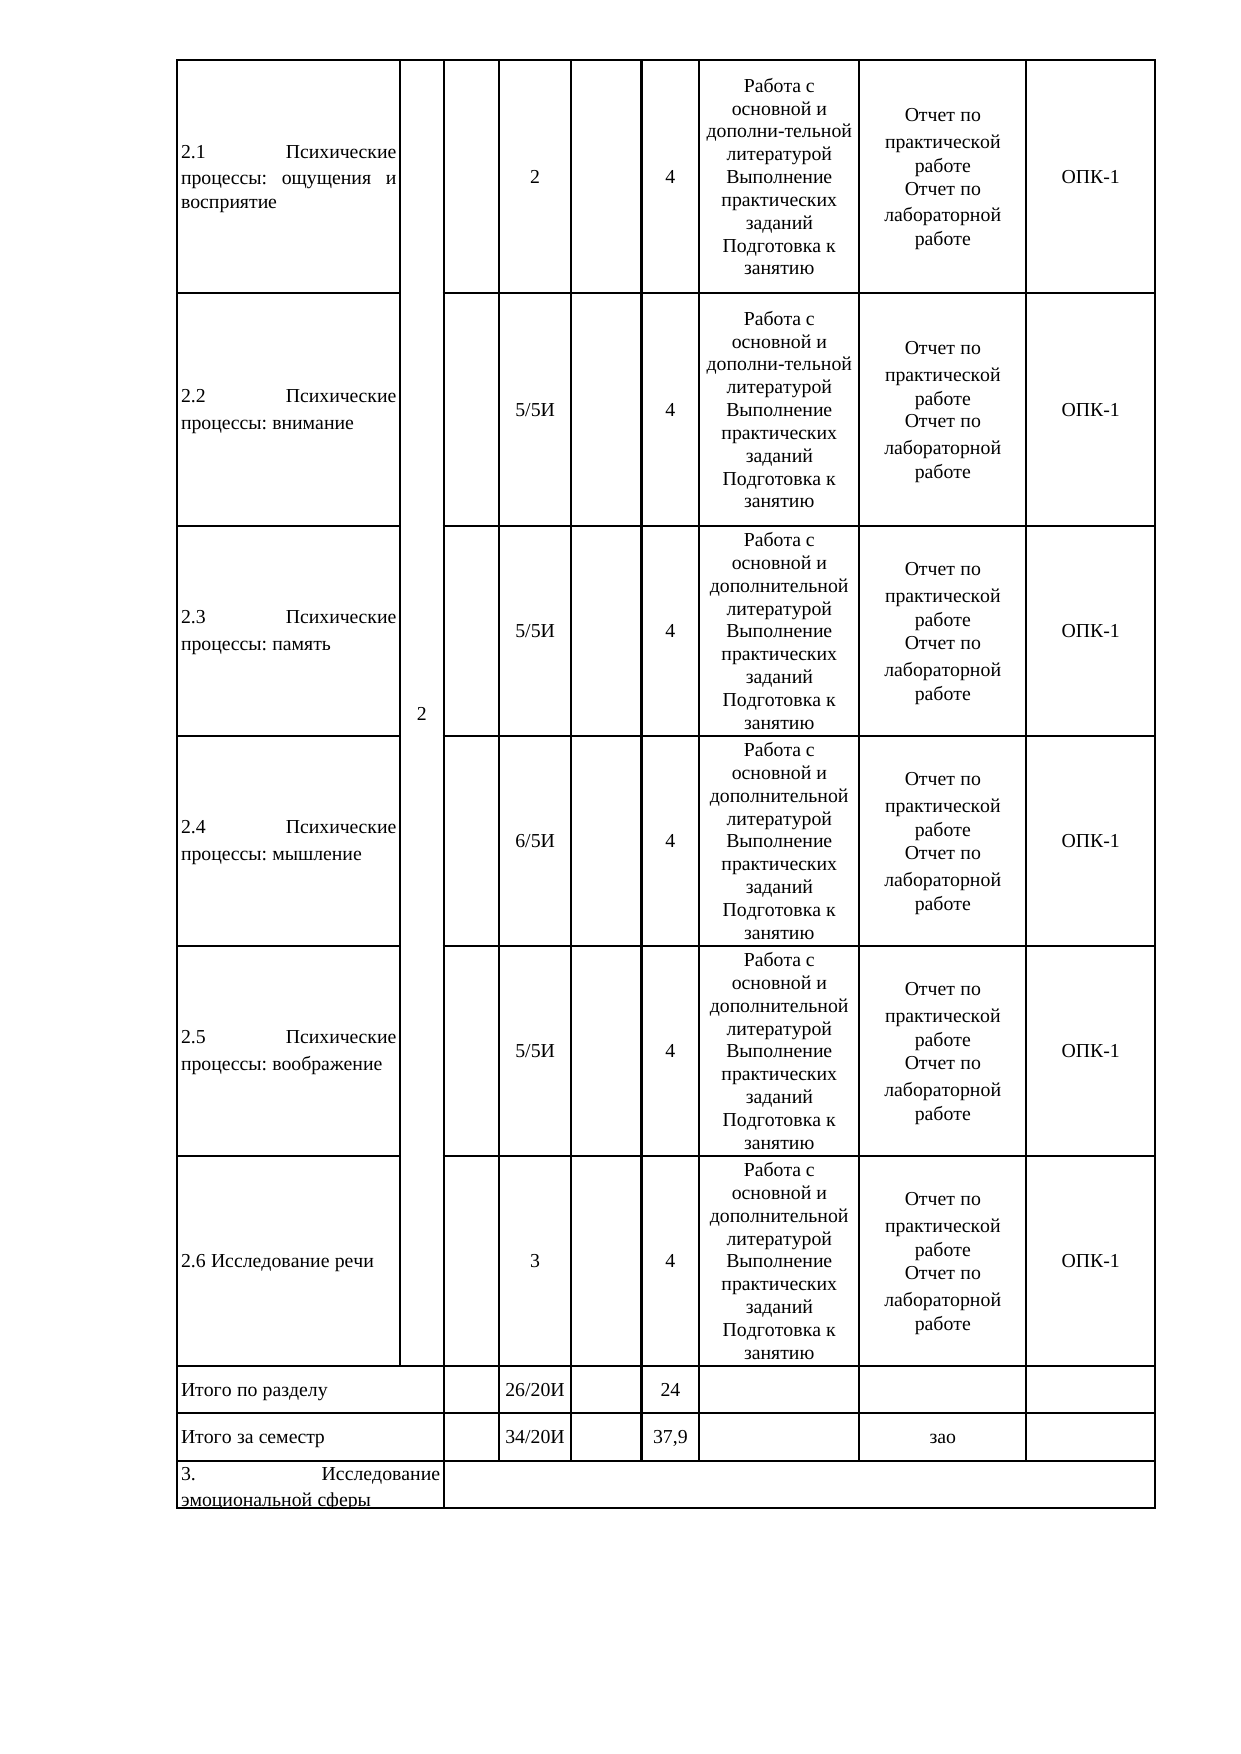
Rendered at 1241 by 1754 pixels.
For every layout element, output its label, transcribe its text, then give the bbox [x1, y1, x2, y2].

table_cell [572, 737, 640, 945]
table_cell [572, 294, 640, 525]
table_cell 2 [401, 61, 443, 1365]
table_cell 6/5И [500, 737, 570, 945]
table_cell зао [860, 1414, 1025, 1459]
table_cell [445, 947, 498, 1155]
table_cell 37,9 [643, 1414, 698, 1459]
table_cell ОПК-1 [1027, 527, 1154, 735]
table_cell [572, 947, 640, 1155]
table_cell Отчет по практической работе Отчет по лабораторной работе [860, 737, 1025, 945]
table_cell Работа с основной и дополнительной литературой Выполнение практических заданий Подготовка к занятию [700, 527, 858, 735]
table_cell [445, 1367, 498, 1412]
table_cell 2.5 Психические процессы: воображение [178, 947, 399, 1155]
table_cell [860, 1157, 1025, 1365]
table_cell [572, 1157, 640, 1365]
table_cell [445, 1414, 498, 1459]
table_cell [860, 61, 1025, 292]
table_cell [445, 294, 498, 525]
table_cell [445, 527, 498, 735]
table_cell Отчет по практической работе Отчет по лабораторной работе [860, 947, 1025, 1155]
table_cell [572, 527, 640, 735]
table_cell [700, 1157, 858, 1365]
table_cell ОПК-1 [1027, 1157, 1154, 1365]
table_cell 4 [643, 737, 698, 945]
table_cell Отчет по практической работе Отчет по лабораторной работе [860, 294, 1025, 525]
table_cell 2.4 Психические процессы: мышление [178, 737, 399, 945]
table_cell Итого по разделу [178, 1367, 443, 1412]
table_cell 2.2 Психические процессы: внимание [178, 294, 399, 525]
table_cell [572, 1414, 640, 1459]
table_cell [445, 1462, 1154, 1507]
table_cell [1027, 1414, 1154, 1459]
table_cell 2.1 Психические процессы: ощущения и восприятие [178, 61, 399, 292]
table_cell ОПК-1 [1027, 737, 1154, 945]
table_cell Работа с основной и дополни-тельной литературой Выполнение практических заданий Подготовка к занятию [700, 61, 858, 292]
table_cell [1027, 1367, 1154, 1412]
table_cell [445, 61, 498, 292]
table_cell Работа с основной и дополнительной литературой Выполнение практических заданий Подготовка к занятию [700, 947, 858, 1155]
table_cell 26/20И [500, 1367, 570, 1412]
table_cell [572, 1367, 640, 1412]
table_cell 2.6 Исследование речи [178, 1157, 399, 1365]
table_cell 24 [643, 1367, 698, 1412]
table_cell 5/5И [500, 947, 570, 1155]
table_cell 4 [643, 61, 698, 292]
table_cell Работа с основной и дополни-тельной литературой Выполнение практических заданий Подготовка к занятию [700, 294, 858, 525]
table_cell 4 [643, 294, 698, 525]
table_cell Итого за семестр [178, 1414, 443, 1459]
table_cell Работа с основной и дополнительной литературой Выполнение практических заданий Подготовка к занятию [700, 737, 858, 945]
table_cell [572, 61, 640, 292]
table_cell 3 [500, 1157, 570, 1365]
table_cell 2 [500, 61, 570, 292]
table_cell [700, 1414, 858, 1459]
table_cell 5/5И [500, 294, 570, 525]
table_cell 34/20И [500, 1414, 570, 1459]
table_cell 2.3 Психические процессы: память [178, 527, 399, 735]
table_cell Отчет по практической работе Отчет по лабораторной работе [860, 527, 1025, 735]
table_cell 4 [643, 1157, 698, 1365]
table_cell [860, 1367, 1025, 1412]
table_cell ОПК-1 [1027, 294, 1154, 525]
table_cell [700, 1367, 858, 1412]
table_cell ОПК-1 [1027, 61, 1154, 292]
table_cell [445, 737, 498, 945]
table_cell 4 [643, 947, 698, 1155]
table_cell 5/5И [500, 527, 570, 735]
table_cell ОПК-1 [1027, 947, 1154, 1155]
table_cell 4 [643, 527, 698, 735]
table_cell [445, 1157, 498, 1365]
table_cell 3. Исследование эмоциональной сферы [178, 1462, 443, 1507]
